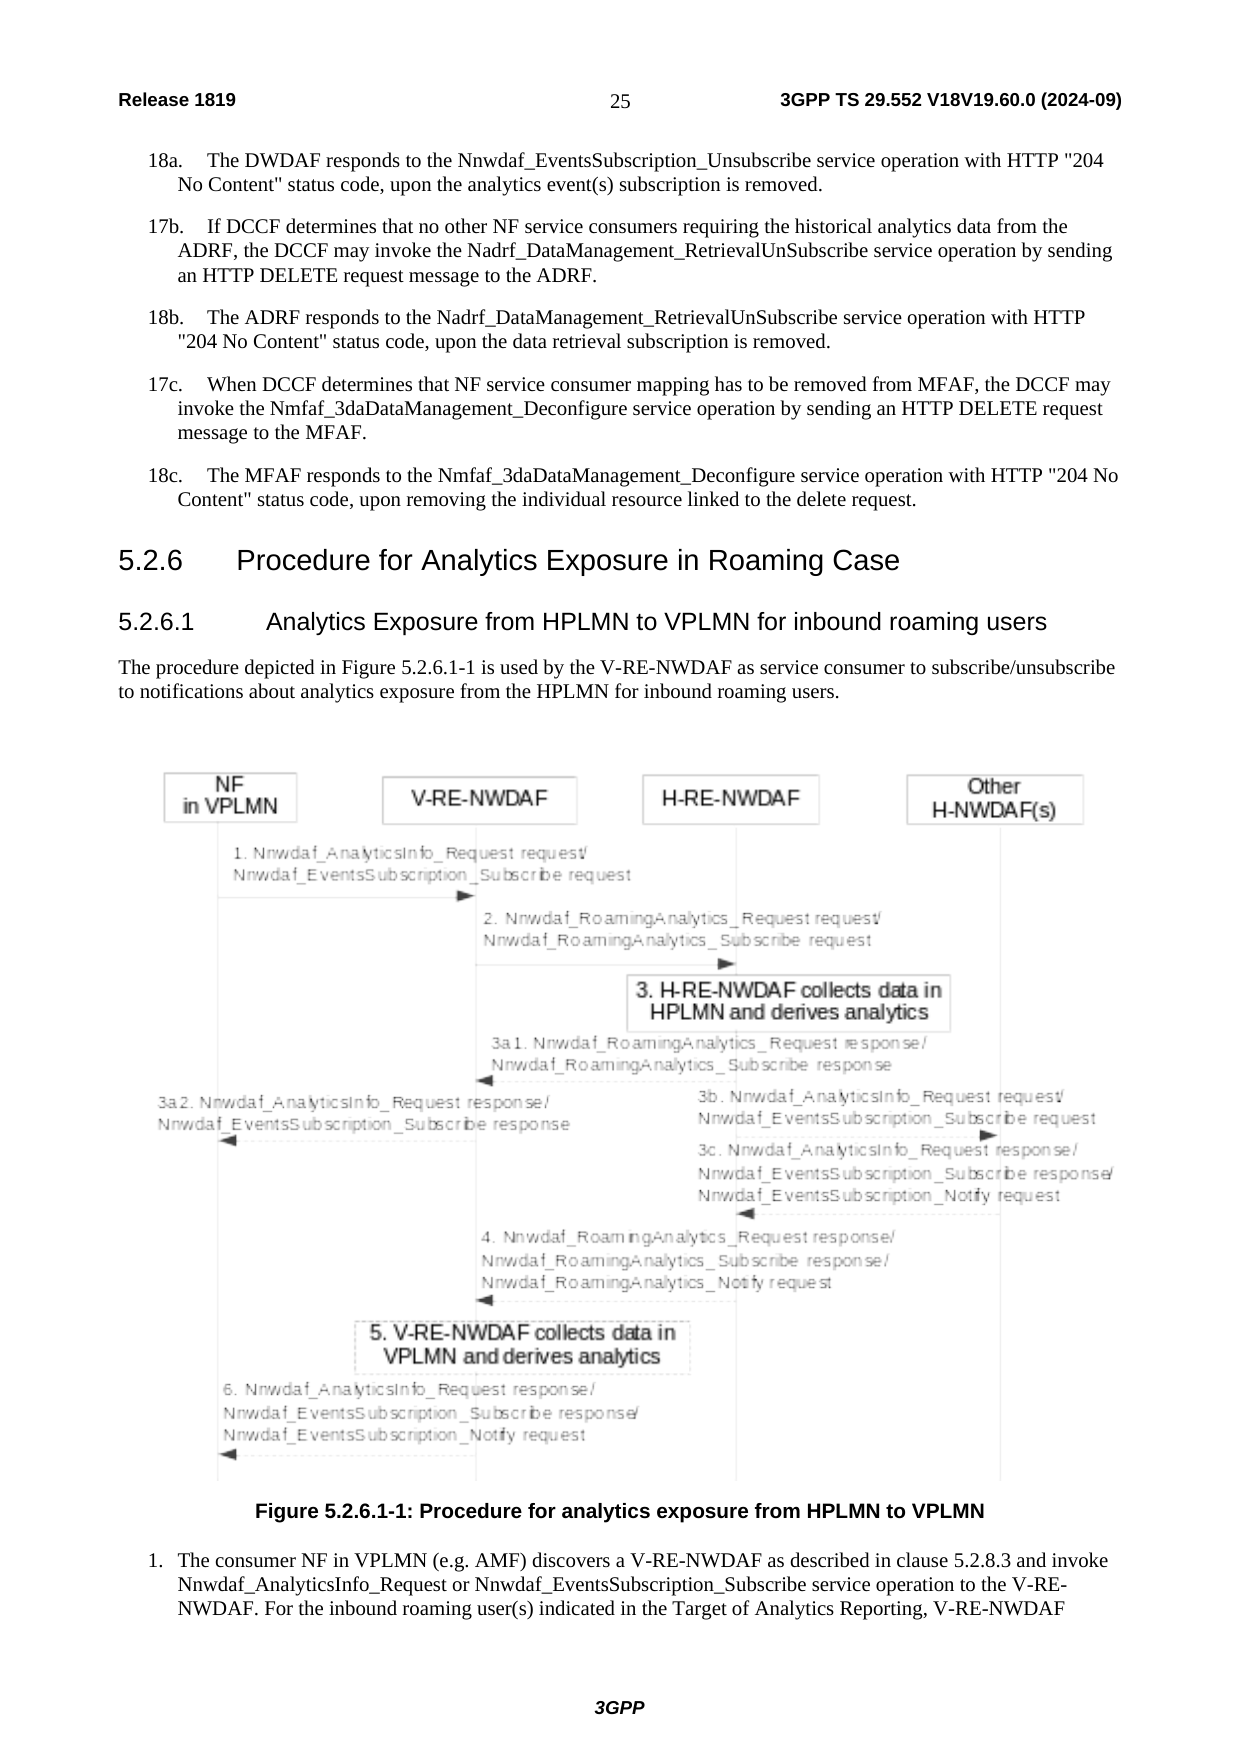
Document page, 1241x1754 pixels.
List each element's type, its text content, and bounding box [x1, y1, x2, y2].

subtitle 5.2.6.1 Analytics Exposure from HPLMN to VPLMN for inbound roaming users [118, 607, 1122, 636]
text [148, 1548, 1122, 1620]
text The procedure depicted in Figure 5.2.6.1-1 is used by the V-RE-NWDAF as service consumer to subscribe/unsubscribe to notifications about analytics exposure from the HPLMN for inbound roaming users. [118, 655, 1122, 703]
text 18a. The DWDAF responds to the Nnwdaf_EventsSubscription_Unsubscribe service operation with HTTP "204 No Content" status code, upon the analytics event(s) subscription is removed. [148, 147, 1122, 196]
subtitle 5.2.6 Procedure for Analytics Exposure in Roaming Case [118, 542, 1122, 576]
text 18c. The MFAF responds to the Nmfaf_3daDataManagement_Deconfigure service operation with HTTP "204 No Content" status code, upon removing the individual resource linked to the delete request. [148, 463, 1122, 511]
text Figure 5.2.6.1-1: Procedure for analytics exposure from HPLMN to VPLMN [118, 1499, 1122, 1523]
text 18b. The ADRF responds to the Nadrf_DataManagement_RetrievalUnSubscribe service operation with HTTP "204 No Content" status code, upon the data retrieval subscription is removed. [148, 305, 1122, 353]
text 17b. If DCCF determines that no other NF service consumers requiring the historical analytics data from the ADRF, the DCCF may invoke the Nadrf_DataManagement_RetrievalUnSubscribe service operation by sending an HTTP DELETE request message to the ADRF. [148, 214, 1122, 287]
text 17c. When DCCF determines that NF service consumer mapping has to be removed from MFAF, the DCCF may invoke the Nmfaf_3daDataManagement_Deconfigure service operation by sending an HTTP DELETE request message to the MFAF. [148, 372, 1122, 444]
